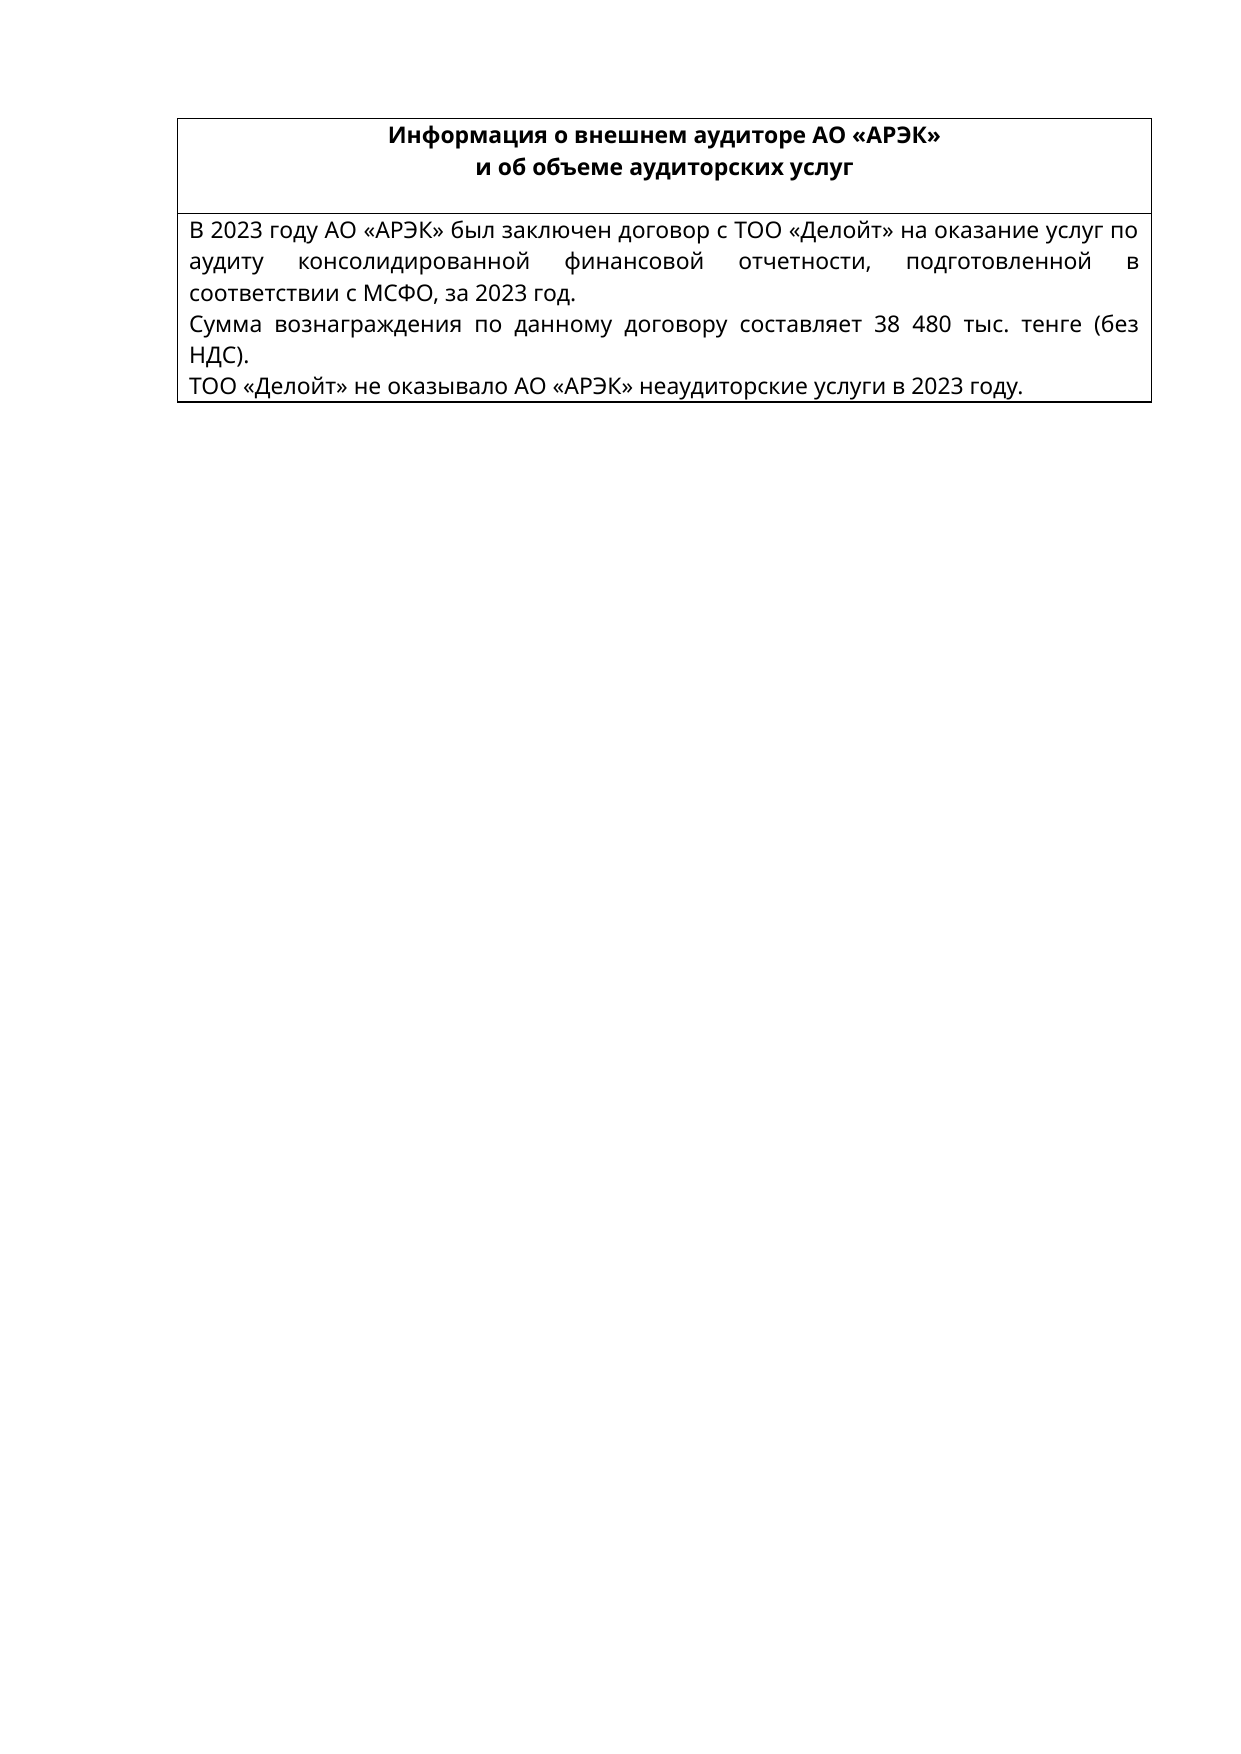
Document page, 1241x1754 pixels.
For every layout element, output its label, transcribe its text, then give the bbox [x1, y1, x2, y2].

table_header Информация о внешнем аудиторе АО «АРЭК» и об объеме аудиторских услуг [178, 119, 1151, 213]
table_cell В 2023 году АО «АРЭК» был заключен договор с ТОО «Делойт» на оказание услуг по аудиту консолидированной финансовой отчетности, подготовленной в соответствии с МСФО, за 2023 год. Сумма вознаграждения по данному договору составляет 38 480 тыс. тенге (без НДС). ТОО «Делойт» не оказывало АО «АРЭК» неаудиторские услуги в 2023 году. [178, 214, 1151, 401]
